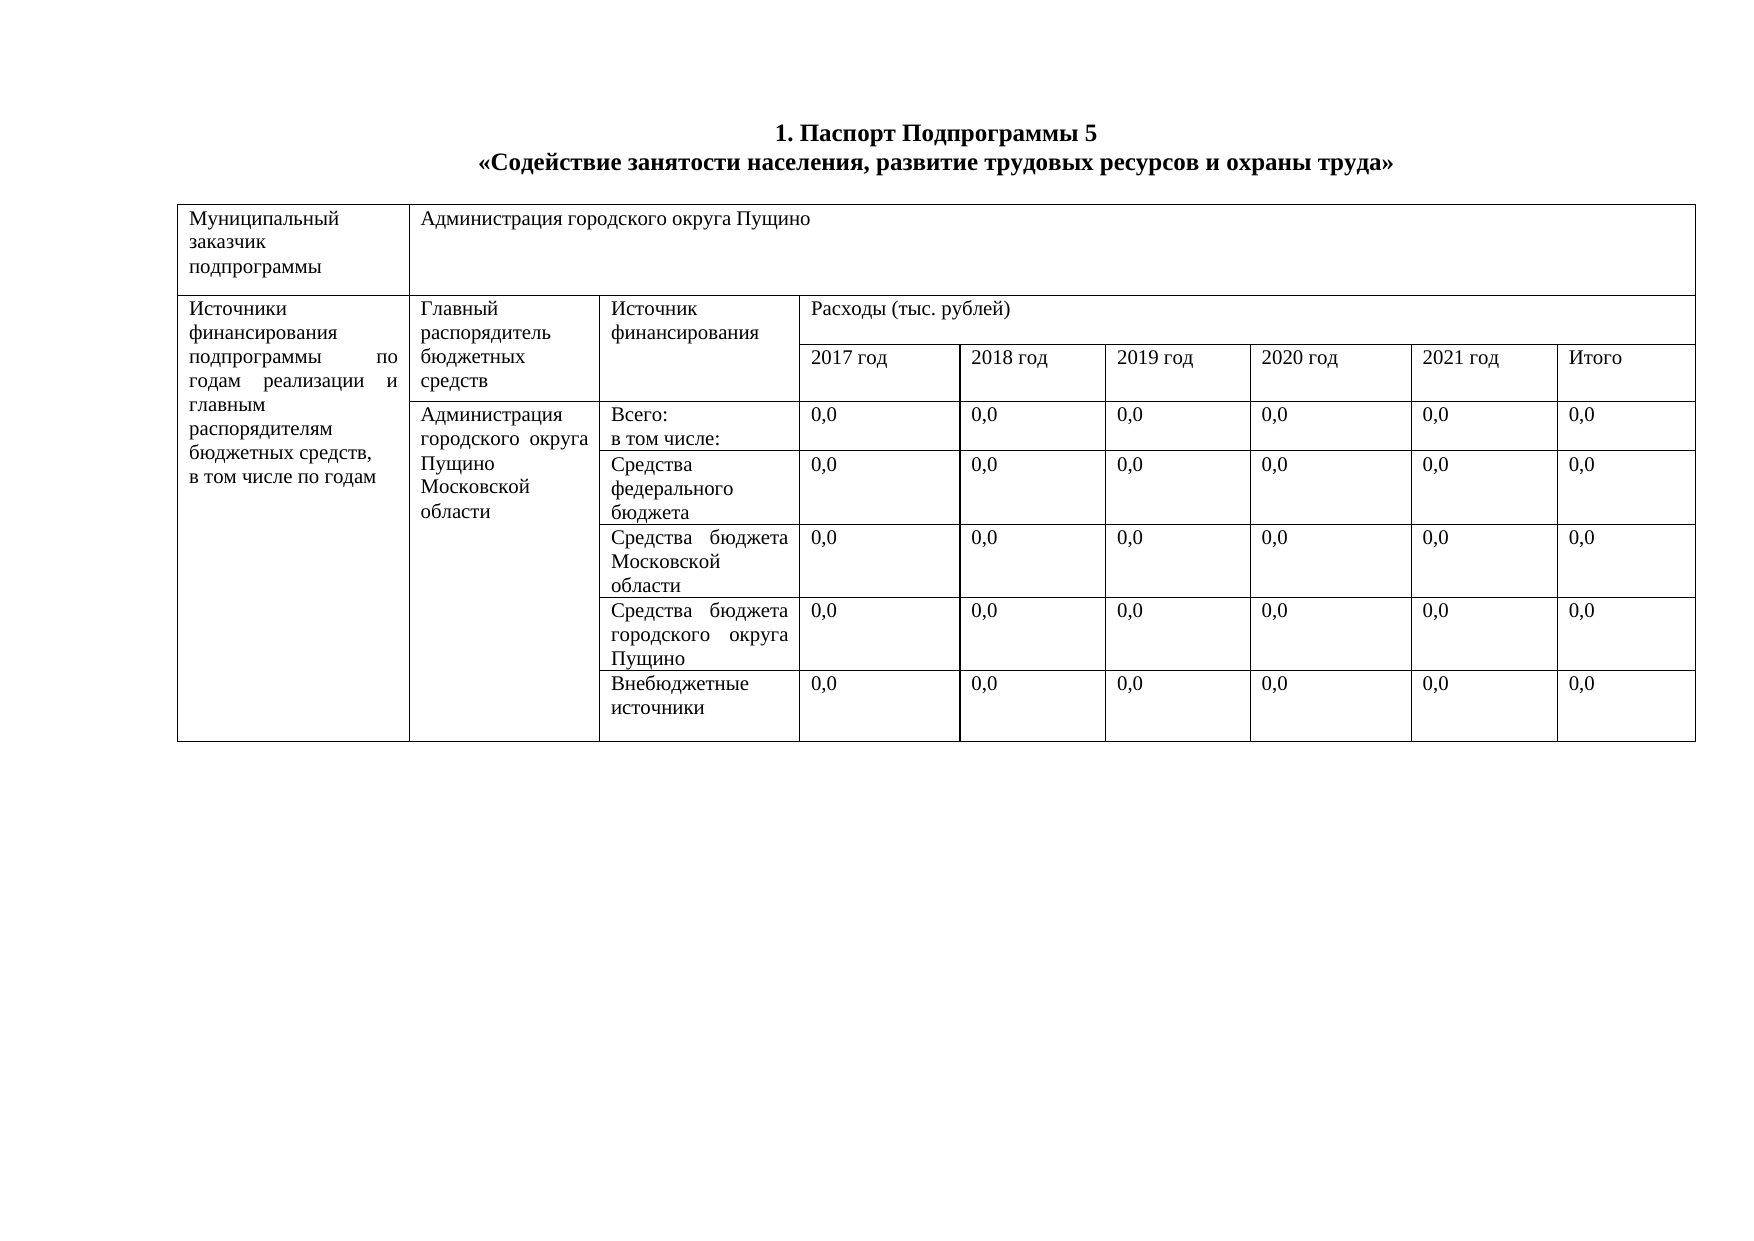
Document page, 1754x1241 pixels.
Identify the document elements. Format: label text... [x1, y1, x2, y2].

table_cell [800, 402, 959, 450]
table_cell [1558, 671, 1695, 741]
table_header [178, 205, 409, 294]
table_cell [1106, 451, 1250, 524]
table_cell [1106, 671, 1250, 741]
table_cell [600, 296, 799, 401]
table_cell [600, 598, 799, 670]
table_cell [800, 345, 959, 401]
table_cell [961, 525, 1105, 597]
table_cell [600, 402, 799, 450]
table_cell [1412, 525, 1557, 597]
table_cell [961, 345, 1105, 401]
text 1. Паспорт Подпрограммы 5 [177, 118, 1695, 147]
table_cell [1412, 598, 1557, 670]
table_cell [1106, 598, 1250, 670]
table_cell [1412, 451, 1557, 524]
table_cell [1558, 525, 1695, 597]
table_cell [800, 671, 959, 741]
text «Содействие занятости населения, развитие трудовых ресурсов и охраны труда» [177, 147, 1695, 176]
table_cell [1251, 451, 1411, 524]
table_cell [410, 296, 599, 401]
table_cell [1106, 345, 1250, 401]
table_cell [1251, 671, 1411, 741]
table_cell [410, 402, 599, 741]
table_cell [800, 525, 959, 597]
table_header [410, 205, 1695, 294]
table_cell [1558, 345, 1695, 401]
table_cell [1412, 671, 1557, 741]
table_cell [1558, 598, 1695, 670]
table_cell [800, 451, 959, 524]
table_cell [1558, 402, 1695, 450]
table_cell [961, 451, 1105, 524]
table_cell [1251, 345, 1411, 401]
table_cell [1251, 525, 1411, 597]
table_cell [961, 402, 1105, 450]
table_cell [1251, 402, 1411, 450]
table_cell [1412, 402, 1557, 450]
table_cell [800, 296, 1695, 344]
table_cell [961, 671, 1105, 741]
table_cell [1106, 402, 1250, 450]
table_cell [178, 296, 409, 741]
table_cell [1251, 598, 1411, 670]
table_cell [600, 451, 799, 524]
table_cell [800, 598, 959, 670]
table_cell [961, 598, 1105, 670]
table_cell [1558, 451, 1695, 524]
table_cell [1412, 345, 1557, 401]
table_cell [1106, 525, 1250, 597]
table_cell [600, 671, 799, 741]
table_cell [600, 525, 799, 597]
